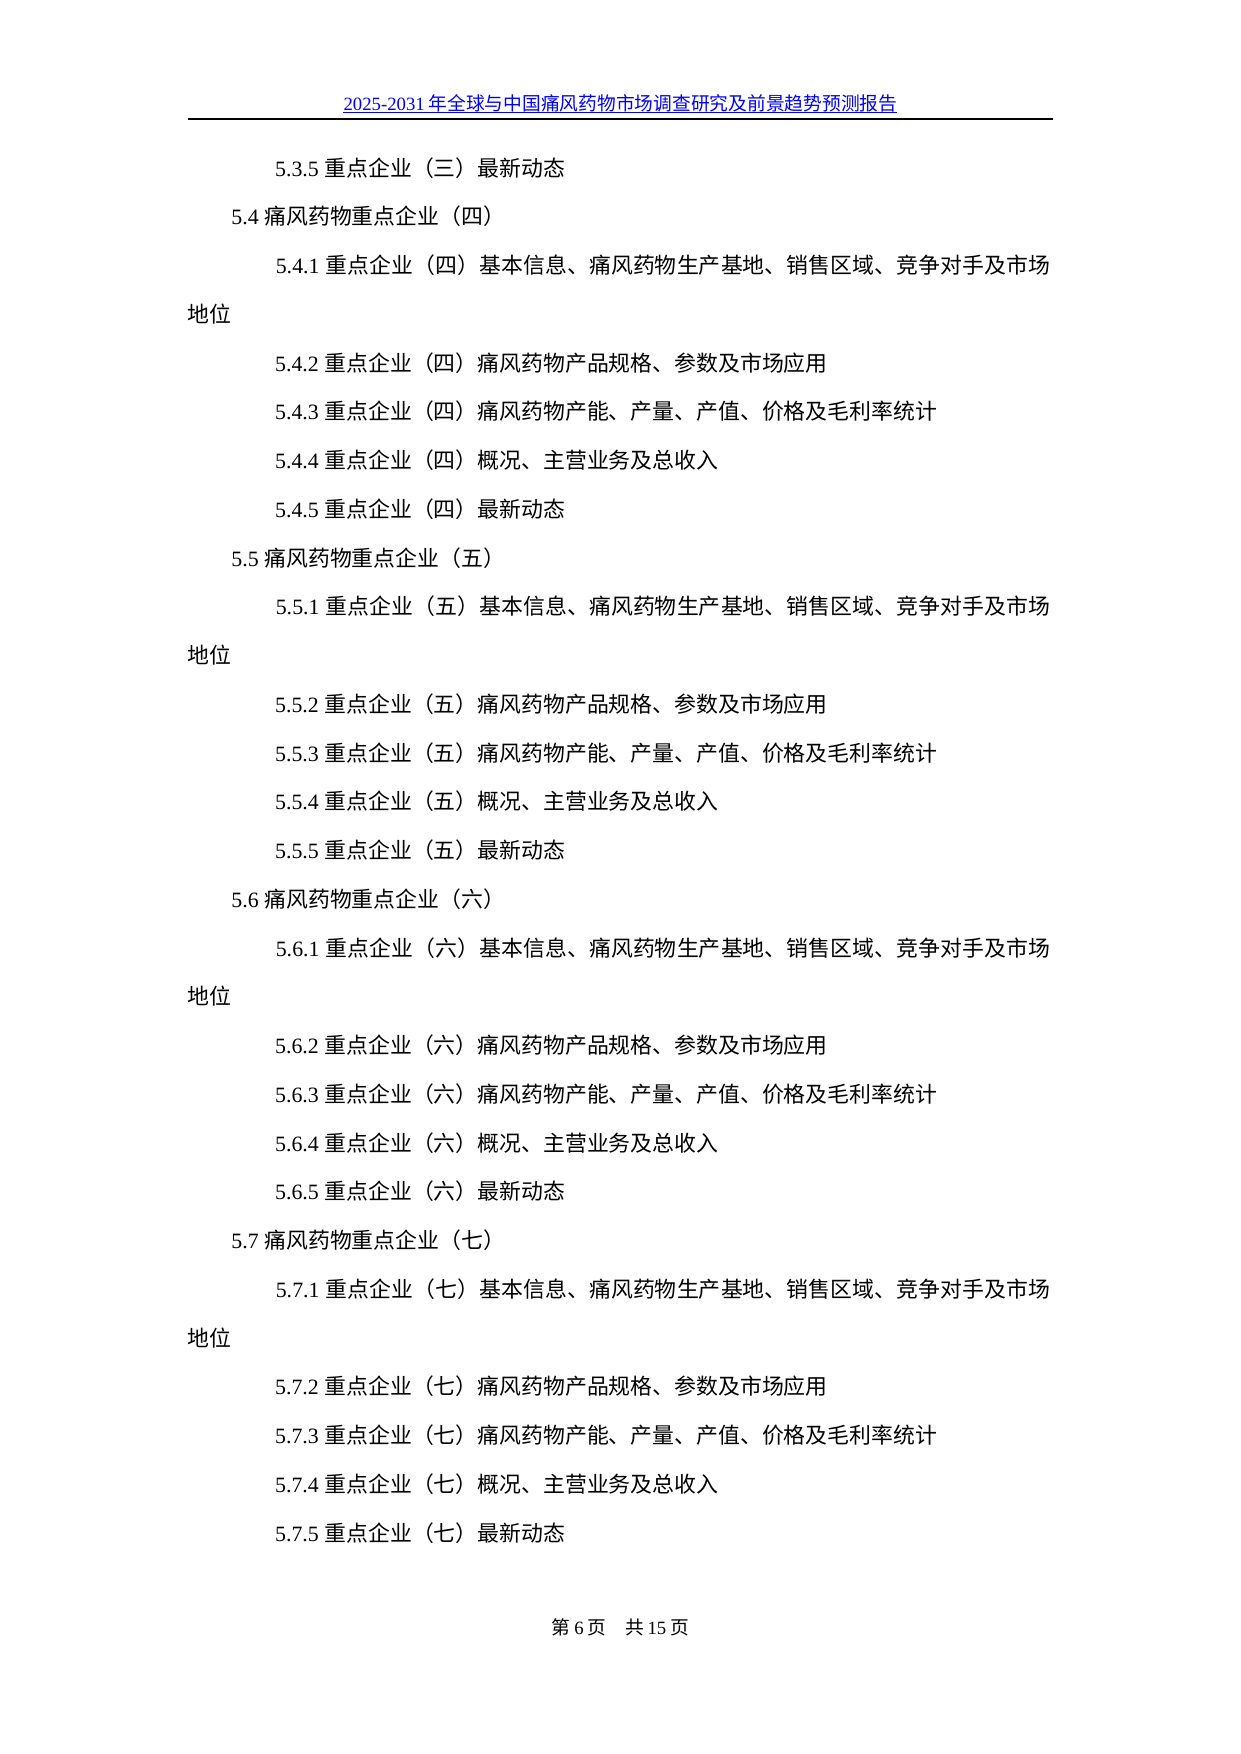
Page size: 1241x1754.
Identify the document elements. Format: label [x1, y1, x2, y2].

text [187, 150, 1053, 1548]
